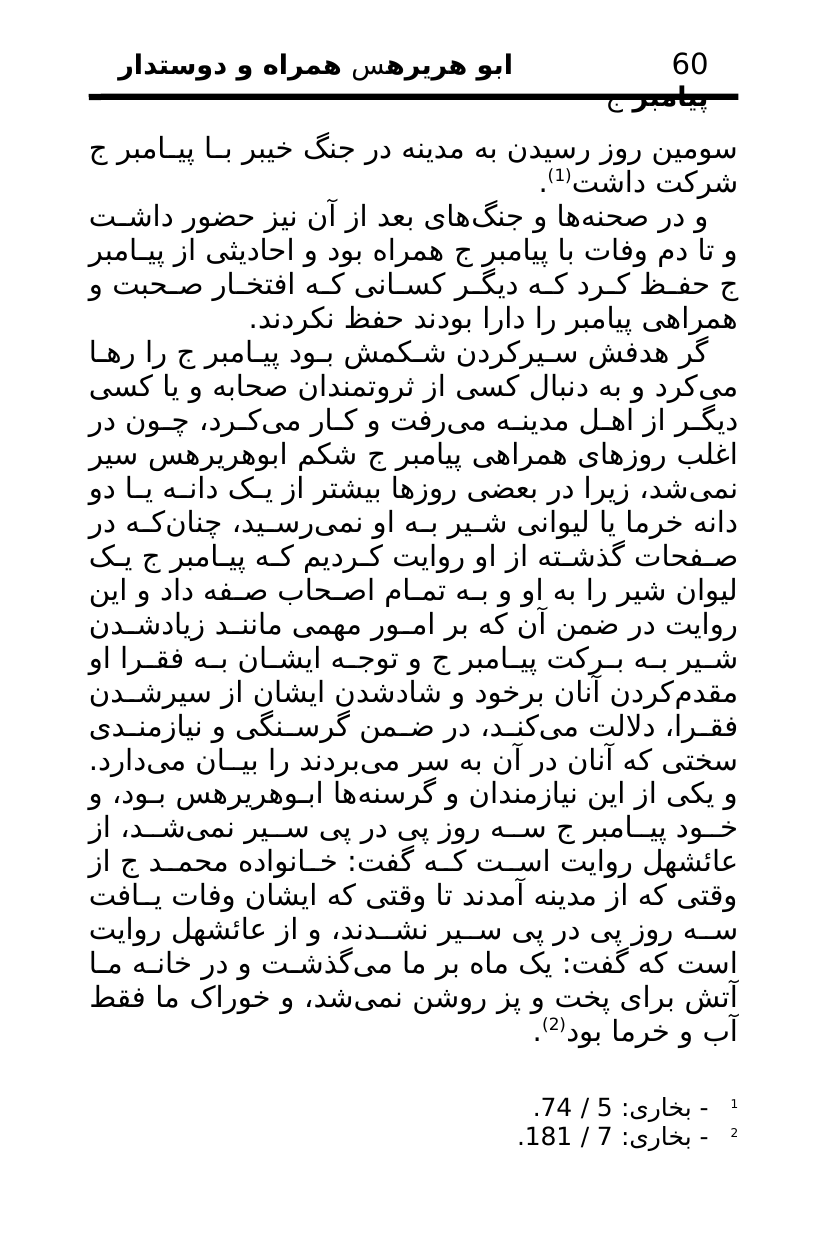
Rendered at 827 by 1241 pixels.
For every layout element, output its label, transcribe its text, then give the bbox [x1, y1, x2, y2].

text گر هدفش سیرکردن شکمش بود پیامبر ج را رها می‌کرد و به دنبال کسی از ثروتمندان صحابه و یا کسی دیگر از اهل مدینه می‌رفت و کار می‌کرد، چون در اغلب روزهای همراهی پیامبر ج شکم ابوهریرهس سیر نمی‌شد، زیرا در بعضی روزها بیشتر از یک دانه یا دو دانه خرما یا لیوانی شیر به او نمی‌رسید، چنان‌که در صفحات گذشته از او روایت کردیم که پیامبر ج یک لیوان شیر را به او و به تمام اصحاب صفه داد و این روایت در ضمن آن که بر امور مهمی مانند زیادشدن شیر به برکت پیامبر ج و توجه ایشان به فقرا او مقدم‌کردن آنان برخود و شادشدن ایشان از سیرشدن فقرا، دلالت می‌کند، در ضمن گرسنگی و نیازمندی سختی که آنان در آن به سر می‌بردند را بیان می‌دارد. و یکی از این نیازمندان و گرسنه‌ها ابوهریرهس بود، و خود پیامبر ج سه روز پی در پی سیر نمی‌شد، از عائشهل روایت است که گفت: خانواده محمد ج از وقتی که از مدینه آمدند تا وقتی که ایشان وفات یافت سه روز پی در پی سیر نشدند، و از عائشهل روایت است که گفت: یک ماه بر ما می‌گذشت و در خانه ما آتش برای پخت و پز روشن نمی‌شد، و خوراک ما فقط آب و خرما بود(). [89, 335, 738, 1048]
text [89, 132, 738, 199]
text و در صحنه‌ها و جنگ‌های بعد از آن نیز حضور داشت و تا دم وفات با پیامبر ج همراه بود و احادیثی از پیامبر ج حفظ کرد که دیگر کسانی که افتخار صحبت و همراهی پیامبر را دارا بودند حفظ نکردند. [89, 199, 738, 335]
